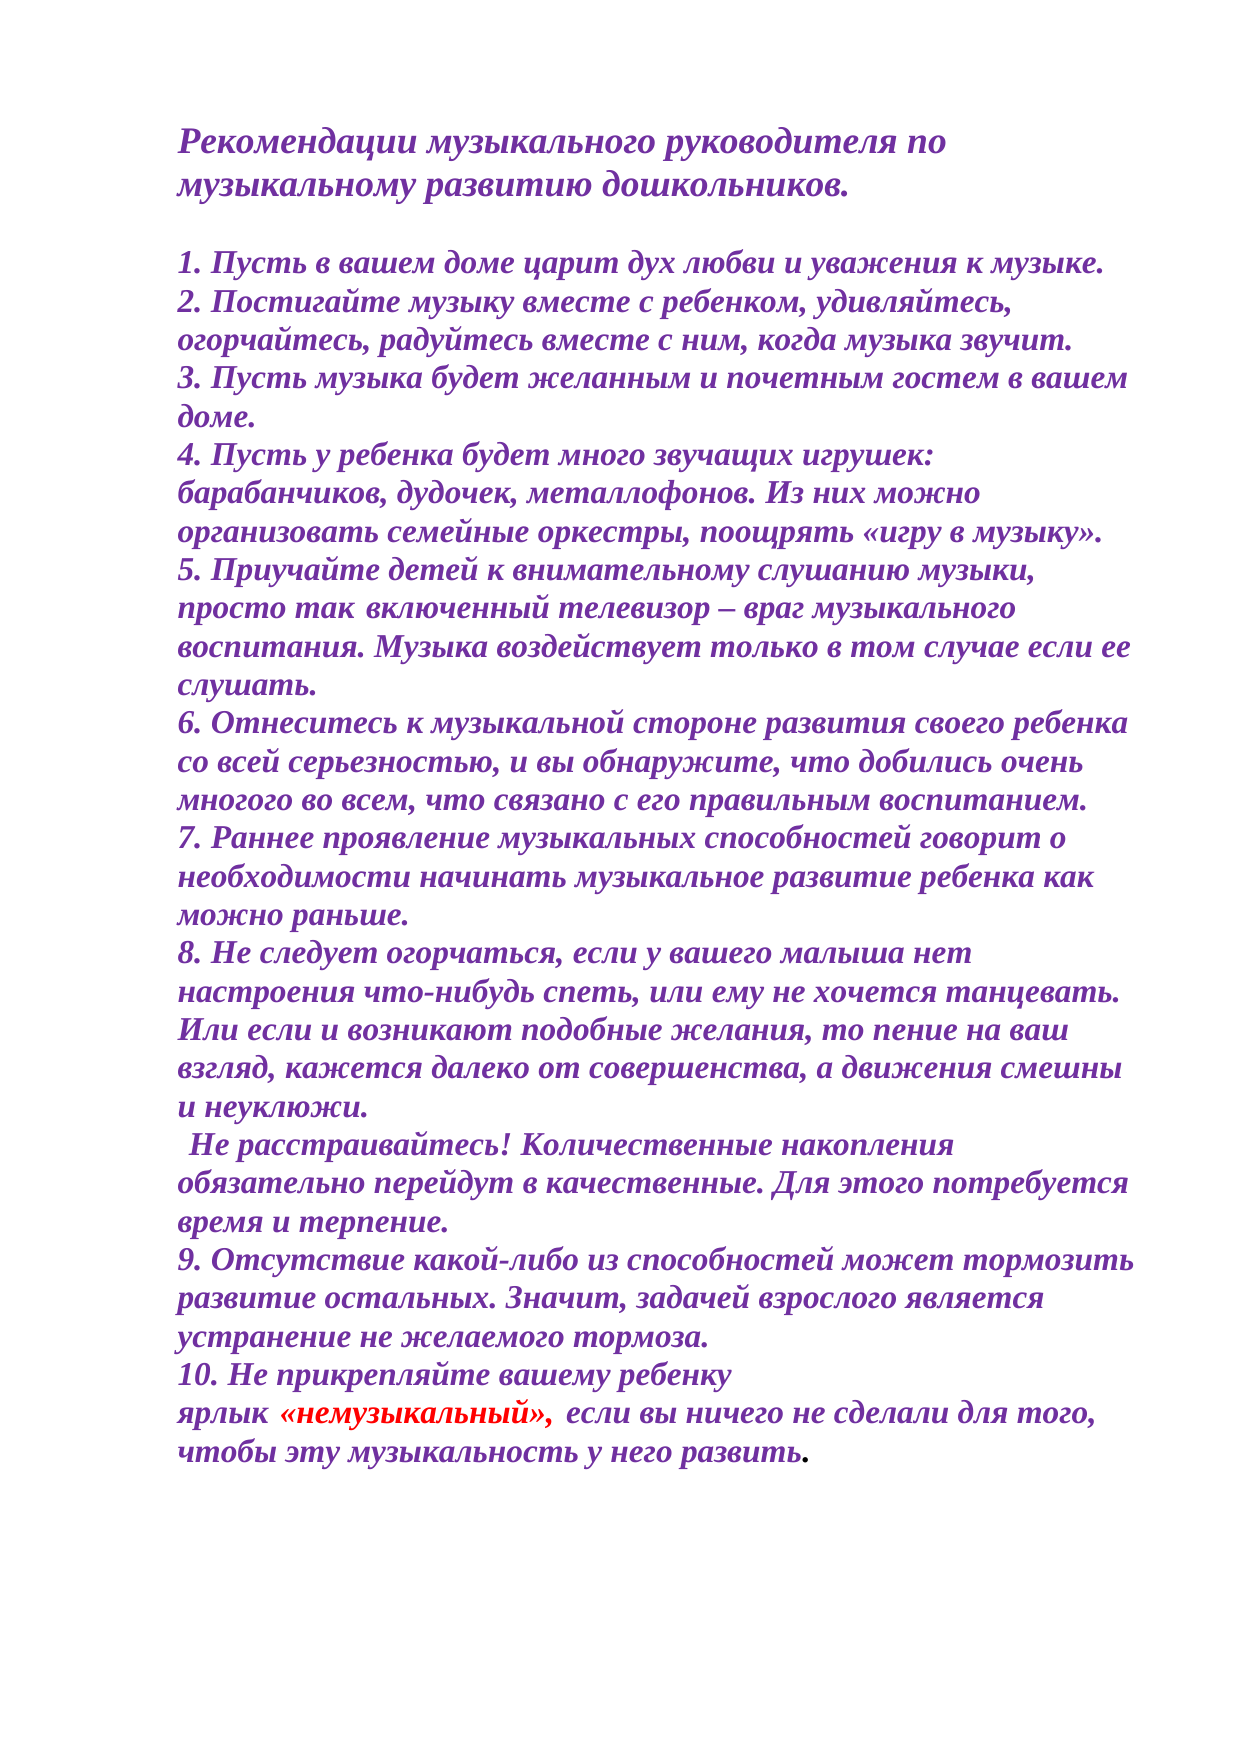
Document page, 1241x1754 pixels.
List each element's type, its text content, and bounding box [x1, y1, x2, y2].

text 4. Пусть у ребенка будет много звучащих игрушек: барабанчиков, дудочек, металлофонов. Из них можно организовать семейные оркестры, поощрять «игру в музыку». [177, 434, 1152, 549]
text 2. Постигайте музыку вместе с ребенком, удивляйтесь, огорчайтесь, радуйтесь вместе с ним, когда музыка звучит. [177, 281, 1152, 358]
text 3. Пусть музыка будет желанным и почетным гостем в вашем доме. [177, 358, 1152, 434]
text 1. Пусть в вашем доме царит дух любви и уважения к музыке. [177, 243, 1152, 281]
text 9. Отсутствие какой-либо из способностей может тормозить развитие остальных. Значит, задачей взрослого является устранение не желаемого тормоза. [177, 1239, 1152, 1354]
text 5. Приучайте детей к внимательному слушанию музыки, просто так включенный телевизор – враг музыкального воспитания. Музыка воздействует только в том случае если ее слушать. [177, 549, 1152, 703]
text Рекомендации музыкального руководителя по музыкальному развитию дошкольников. [177, 118, 1152, 204]
text 8. Не следует огорчаться, если у вашего малыша нет настроения что-нибудь спеть, или ему не хочется танцевать. Или если и возникают подобные желания, то пение на ваш взгляд, кажется далеко от совершенства, а движения смешны и неуклюжи. [177, 933, 1152, 1124]
text 7. Раннее проявление музыкальных способностей говорит о необходимости начинать музыкальное развитие ребенка как можно раньше. [177, 818, 1152, 933]
text 10. Не прикрепляйте вашему ребенку ярлык «немузыкальный», если вы ничего не сделали для того, чтобы эту музыкальность у него развить. [177, 1354, 1152, 1469]
text 6. Отнеситесь к музыкальной стороне развития своего ребенка со всей серьезностью, и вы обнаружите, что добились очень многого во всем, что связано с его правильным воспитанием. [177, 703, 1152, 818]
text Не расстраивайтесь! Количественные накопления обязательно перейдут в качественные. Для этого потребуется время и терпение. [177, 1124, 1152, 1239]
